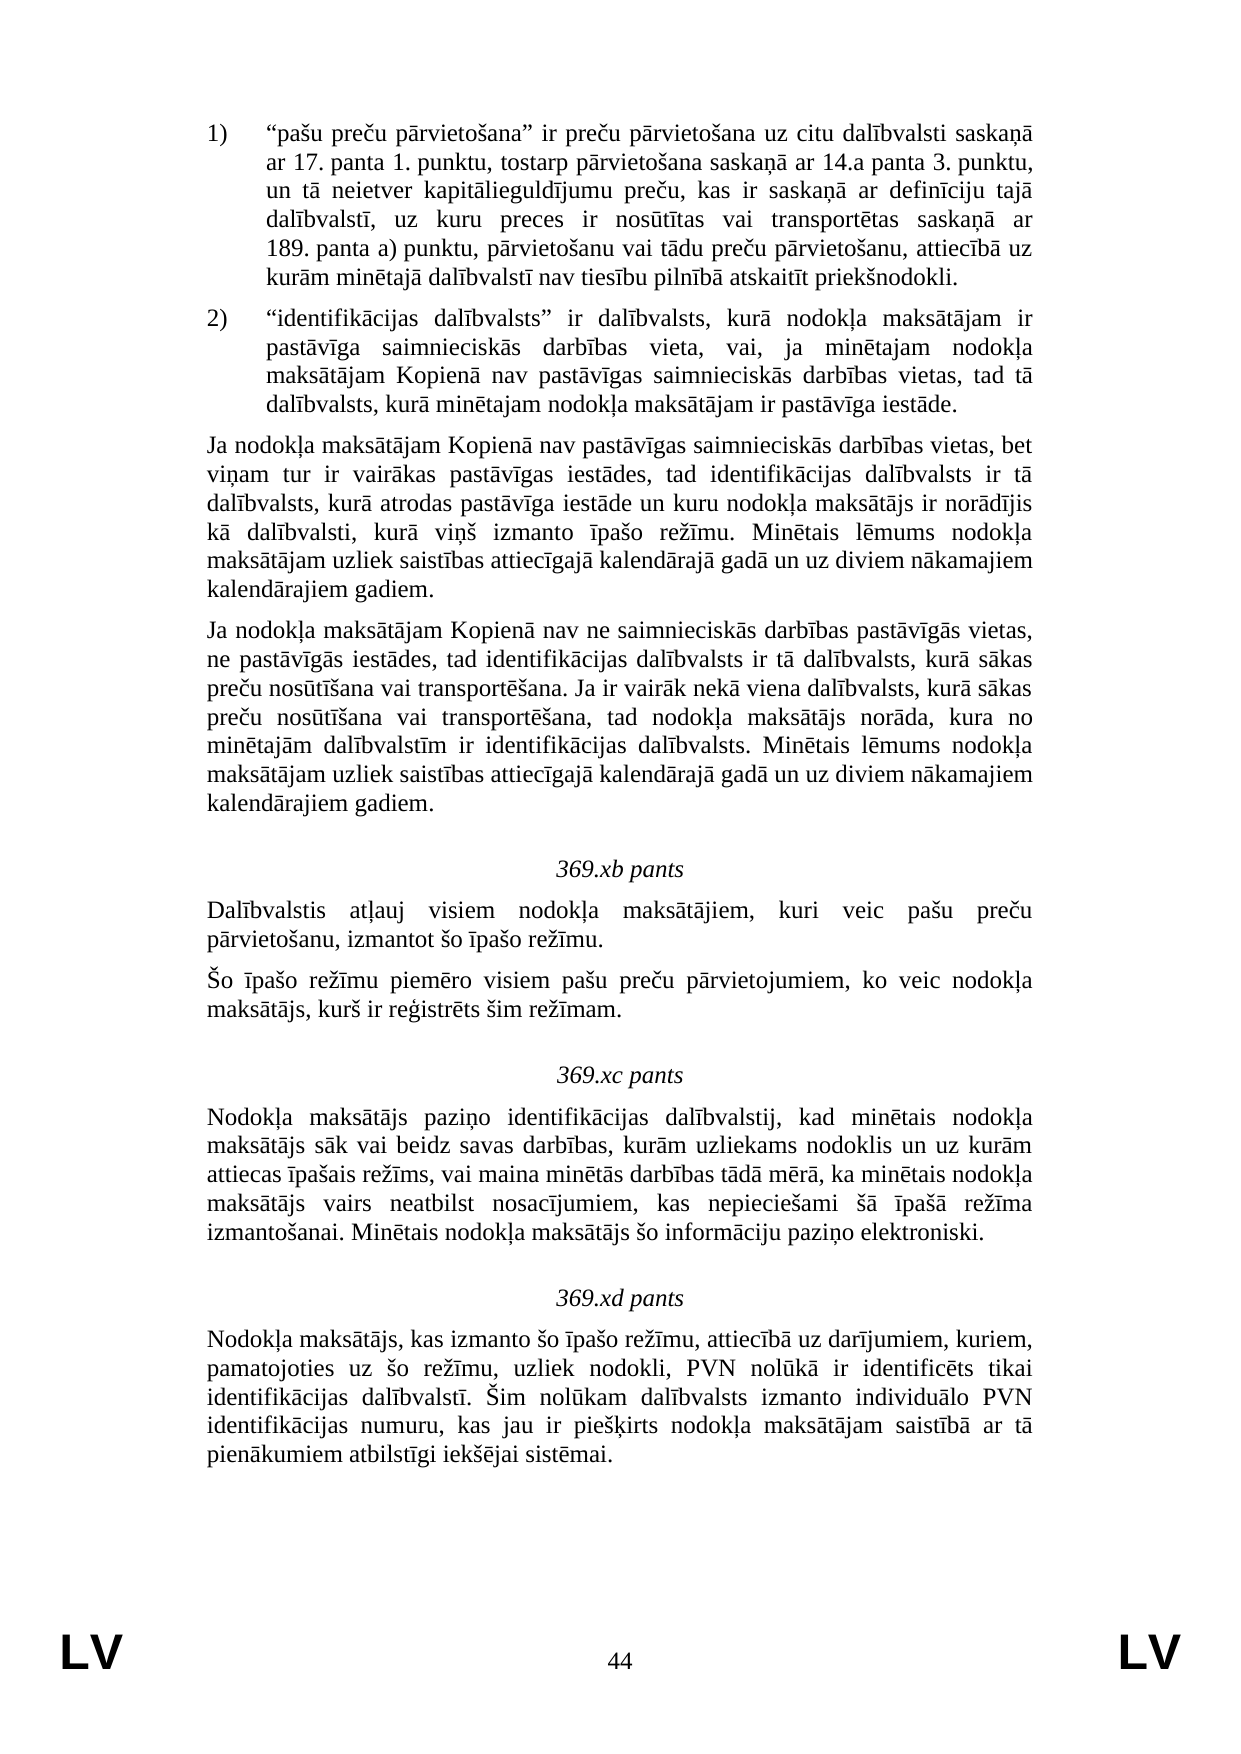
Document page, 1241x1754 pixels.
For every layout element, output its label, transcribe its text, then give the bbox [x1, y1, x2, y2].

text Ja nodokļa maksātājam Kopienā nav ne saimnieciskās darbības pastāvīgās vietas, ne pastāvīgās iestādes, tad identifikācijas dalībvalsts ir tā dalībvalsts, kurā sākas preču nosūtīšana vai transportēšana. Ja ir vairāk nekā viena dalībvalsts, kurā sākas preču nosūtīšana vai transportēšana, tad nodokļa maksātājs norāda, kura no minētajām dalībvalstīm ir identifikācijas dalībvalsts. Minētais lēmums nodokļa maksātājam uzliek saistības attiecīgajā kalendārajā gadā un uz diviem nākamajiem kalendārajiem gadiem. [207, 616, 1033, 817]
text Šo īpašo režīmu piemēro visiem pašu preču pārvietojumiem, ko veic nodokļa maksātājs, kurš ir reģistrēts šim režīmam. [207, 966, 1033, 1023]
text 369.xc pants [207, 1061, 1033, 1089]
text 1) “pašu preču pārvietošana” ir preču pārvietošana uz citu dalībvalsti saskaņā ar 17. panta 1. punktu, tostarp pārvietošana saskaņā ar 14.a panta 3. punktu, un tā neietver kapitālieguldījumu preču, kas ir saskaņā ar definīciju tajā dalībvalstī, uz kuru preces ir nosūtītas vai transportētas saskaņā ar 189. panta a) punktu, pārvietošanu vai tādu preču pārvietošanu, attiecībā uz kurām minētajā dalībvalstī nav tiesību pilnībā atskaitīt priekšnodokli. [207, 118, 1033, 291]
text 369.xd pants [207, 1283, 1033, 1312]
text 369.xb pants [207, 854, 1033, 883]
text 2) “identifikācijas dalībvalsts” ir dalībvalsts, kurā nodokļa maksātājam ir pastāvīga saimnieciskās darbības vieta, vai, ja minētajam nodokļa maksātājam Kopienā nav pastāvīgas saimnieciskās darbības vietas, tad tā dalībvalsts, kurā minētajam nodokļa maksātājam ir pastāvīga iestāde. [207, 303, 1033, 418]
text Nodokļa maksātājs, kas izmanto šo īpašo režīmu, attiecībā uz darījumiem, kuriem, pamatojoties uz šo režīmu, uzliek nodokli, PVN nolūkā ir identificēts tikai identifikācijas dalībvalstī. Šim nolūkam dalībvalsts izmanto individuālo PVN identifikācijas numuru, kas jau ir piešķirts nodokļa maksātājam saistībā ar tā pienākumiem atbilstīgi iekšējai sistēmai. [207, 1324, 1033, 1468]
text Dalībvalstis atļauj visiem nodokļa maksātājiem, kuri veic pašu preču pārvietošanu, izmantot šo īpašo režīmu. [207, 896, 1033, 953]
text Nodokļa maksātājs paziņo identifikācijas dalībvalstij, kad minētais nodokļa maksātājs sāk vai beidz savas darbības, kurām uzliekams nodoklis un uz kurām attiecas īpašais režīms, vai maina minētās darbības tādā mērā, ka minētais nodokļa maksātājs vairs neatbilst nosacījumiem, kas nepieciešami šā īpašā režīma izmantošanai. Minētais nodokļa maksātājs šo informāciju paziņo elektroniski. [207, 1102, 1033, 1246]
text Ja nodokļa maksātājam Kopienā nav pastāvīgas saimnieciskās darbības vietas, bet viņam tur ir vairākas pastāvīgas iestādes, tad identifikācijas dalībvalsts ir tā dalībvalsts, kurā atrodas pastāvīga iestāde un kuru nodokļa maksātājs ir norādījis kā dalībvalsti, kurā viņš izmanto īpašo režīmu. Minētais lēmums nodokļa maksātājam uzliek saistības attiecīgajā kalendārajā gadā un uz diviem nākamajiem kalendārajiem gadiem. [207, 431, 1033, 603]
